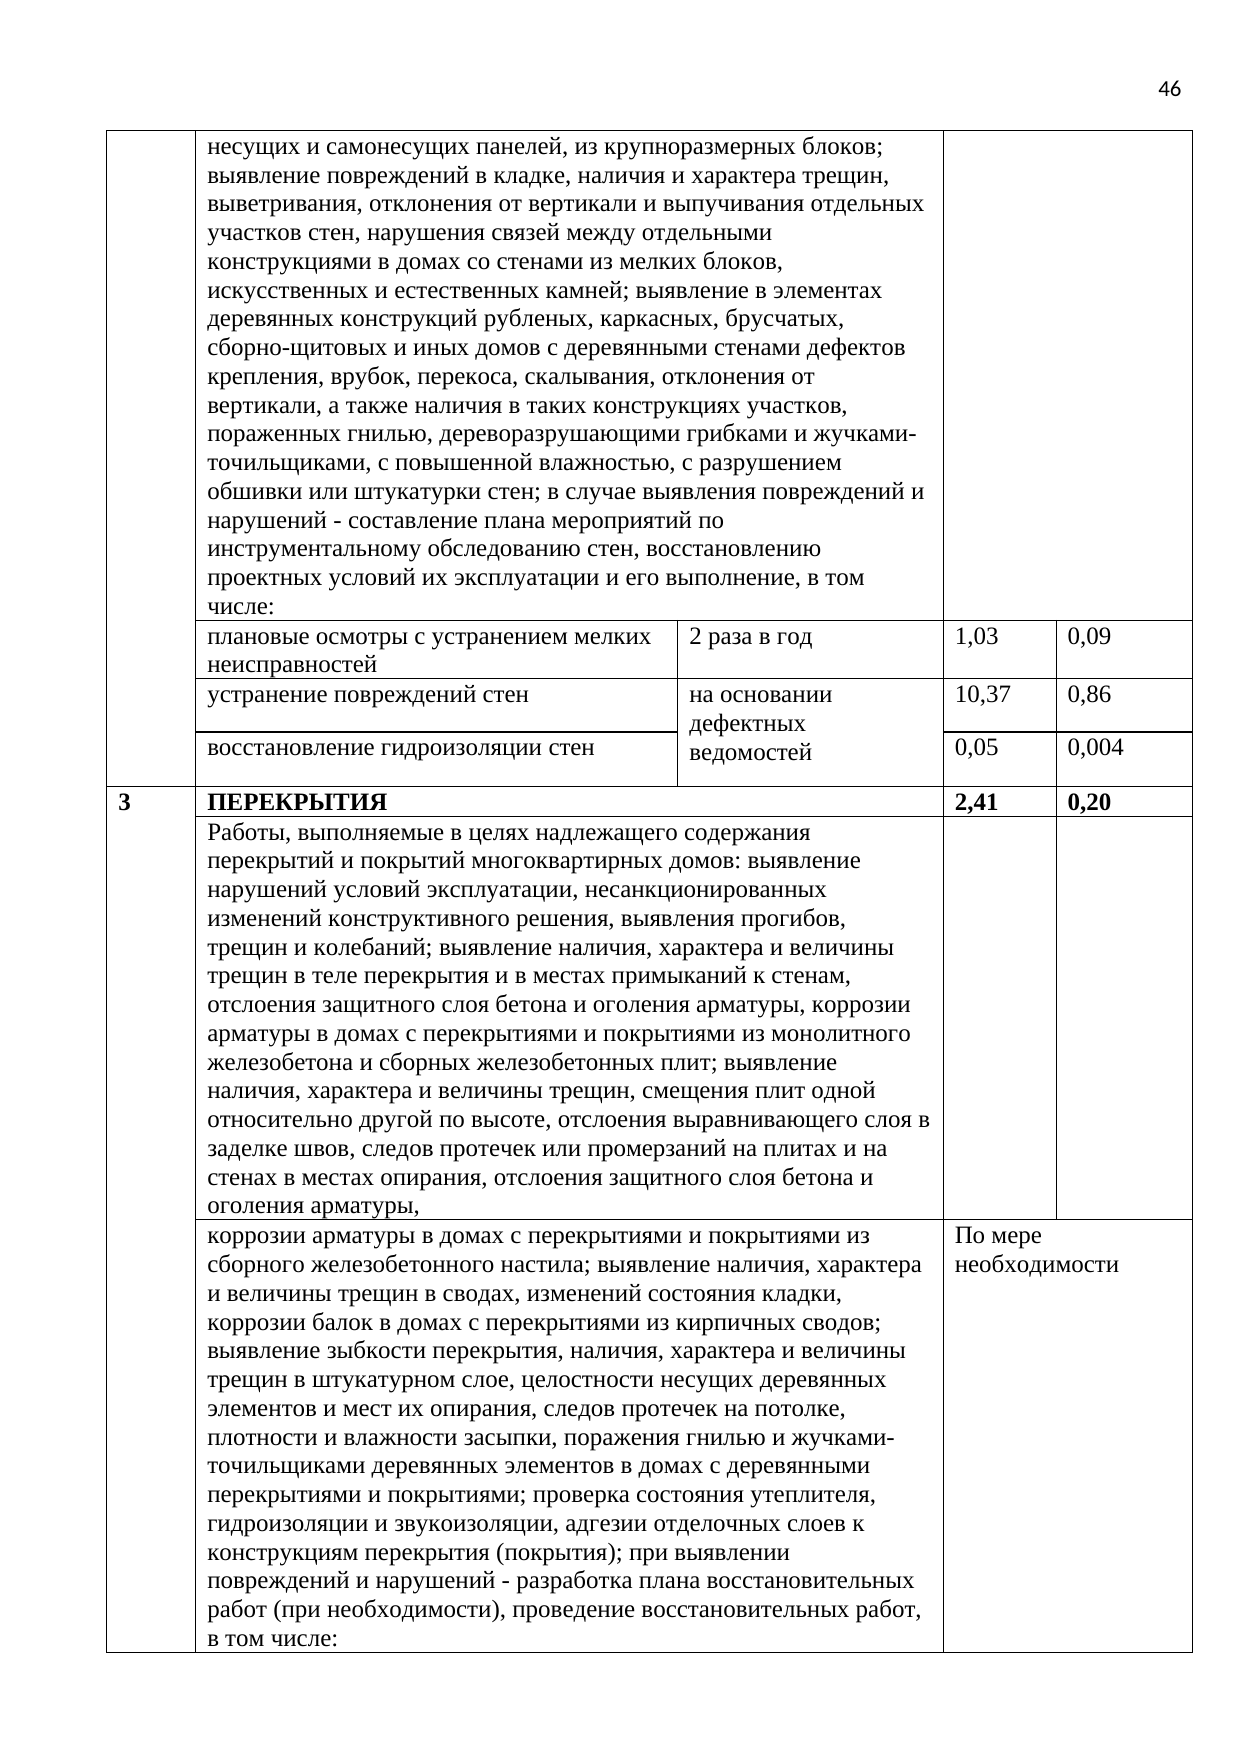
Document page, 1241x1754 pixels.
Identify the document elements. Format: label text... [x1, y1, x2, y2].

table_cell плановые осмотры с устранением мелких неисправностей [196, 621, 677, 678]
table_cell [196, 131, 943, 620]
table_cell 0,20 [1057, 787, 1192, 816]
table_cell 3 [107, 787, 195, 1652]
table_cell коррозии арматуры в домах с перекрытиями и покрытиями из сборного железобетонного настила; выявление наличия, характера и величины трещин в сводах, изменений состояния кладки, коррозии балок в домах с перекрытиями из кирпичных сводов; выявление зыбкости перекрытия, наличия, характера и величины трещин в штукатурном слое, целостности несущих деревянных элементов и мест их опирания, следов протечек на потолке, плотности и влажности засыпки, поражения гнилью и жучками-точильщиками деревянных элементов в домах с деревянными перекрытиями и покрытиями; проверка состояния утеплителя, гидроизоляции и звукоизоляции, адгезии отделочных слоев к конструкциям перекрытия (покрытия); при выявлении повреждений и нарушений - разработка плана восстановительных работ (при необходимости), проведение восстановительных работ, в том числе: [196, 1220, 943, 1652]
table_cell 1,03 [944, 621, 1056, 678]
table_cell По мере необходимости [944, 1220, 1192, 1652]
table_cell ПЕРЕКРЫТИЯ [196, 787, 943, 816]
table_cell 0,09 [1057, 621, 1192, 678]
table_cell устранение повреждений стен [196, 679, 677, 731]
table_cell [944, 131, 1192, 620]
table_cell 0,004 [1057, 733, 1192, 786]
table_cell [944, 817, 1056, 1219]
table_cell 2,41 [944, 787, 1056, 816]
table_cell Работы, выполняемые в целях надлежащего содержания перекрытий и покрытий многоквартирных домов: выявление нарушений условий эксплуатации, несанкционированных изменений конструктивного решения, выявления прогибов, трещин и колебаний; выявление наличия, характера и величины трещин в теле перекрытия и в местах примыканий к стенам, отслоения защитного слоя бетона и оголения арматуры, коррозии арматуры в домах с перекрытиями и покрытиями из монолитного железобетона и сборных железобетонных плит; выявление наличия, характера и величины трещин, смещения плит одной относительно другой по высоте, отслоения выравнивающего слоя в заделке швов, следов протечек или промерзаний на плитах и на стенах в местах опирания, отслоения защитного слоя бетона и оголения арматуры, [196, 817, 943, 1219]
table_cell восстановление гидроизоляции стен [196, 733, 677, 786]
table_cell на основании дефектных ведомостей [678, 679, 943, 786]
table_cell 0,05 [944, 733, 1056, 786]
table_cell [1057, 817, 1192, 1219]
table_cell 2 раза в год [678, 621, 943, 678]
table_cell 10,37 [944, 679, 1056, 731]
table_cell 0,86 [1057, 679, 1192, 731]
